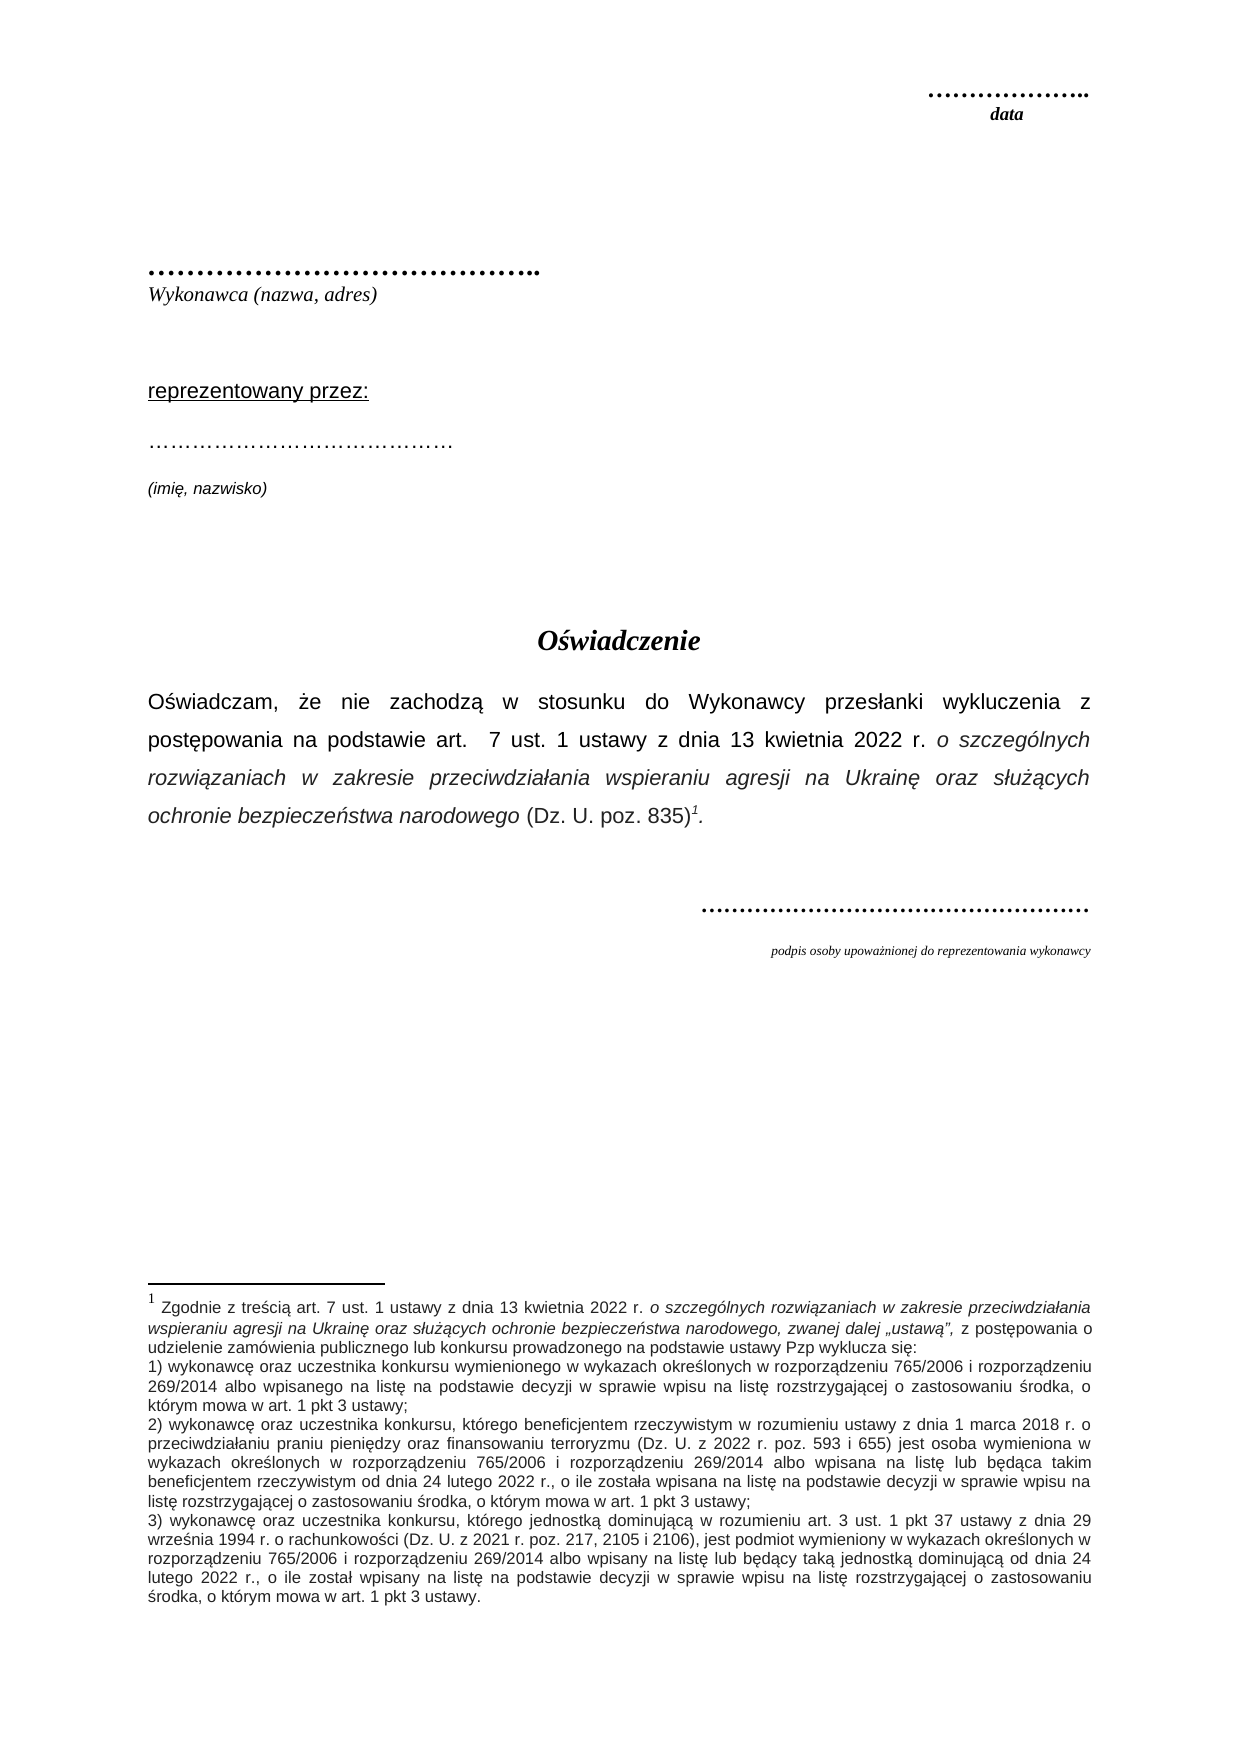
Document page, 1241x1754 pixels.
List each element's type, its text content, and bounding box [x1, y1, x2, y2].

list …………………………………………… [223, 892, 1093, 918]
text Oświadczam, że nie zachodzą w stosunku do Wykonawcy przesłanki wykluczenia z postępowania na podstawie art. 7 ust. 1 ustawy z dnia 13 kwietnia 2022 r. o szczególnych rozwiązaniach w zakresie przeciwdziałania wspieraniu agresji na Ukrainę oraz służących ochronie bezpieczeństwa narodowego (Dz. U. poz. 835). [148, 689, 1093, 828]
text ………………………………….. [148, 248, 1093, 282]
text reprezentowany przez: [148, 378, 1093, 403]
text Oświadczenie [148, 623, 1093, 656]
list podpis osoby upoważnionej do reprezentowania wykonawcy [223, 943, 1093, 969]
text Wykonawca (nazwa, adres) [148, 282, 1093, 306]
text …………………………………… [148, 428, 472, 454]
text (imię, nazwisko) [148, 479, 472, 498]
